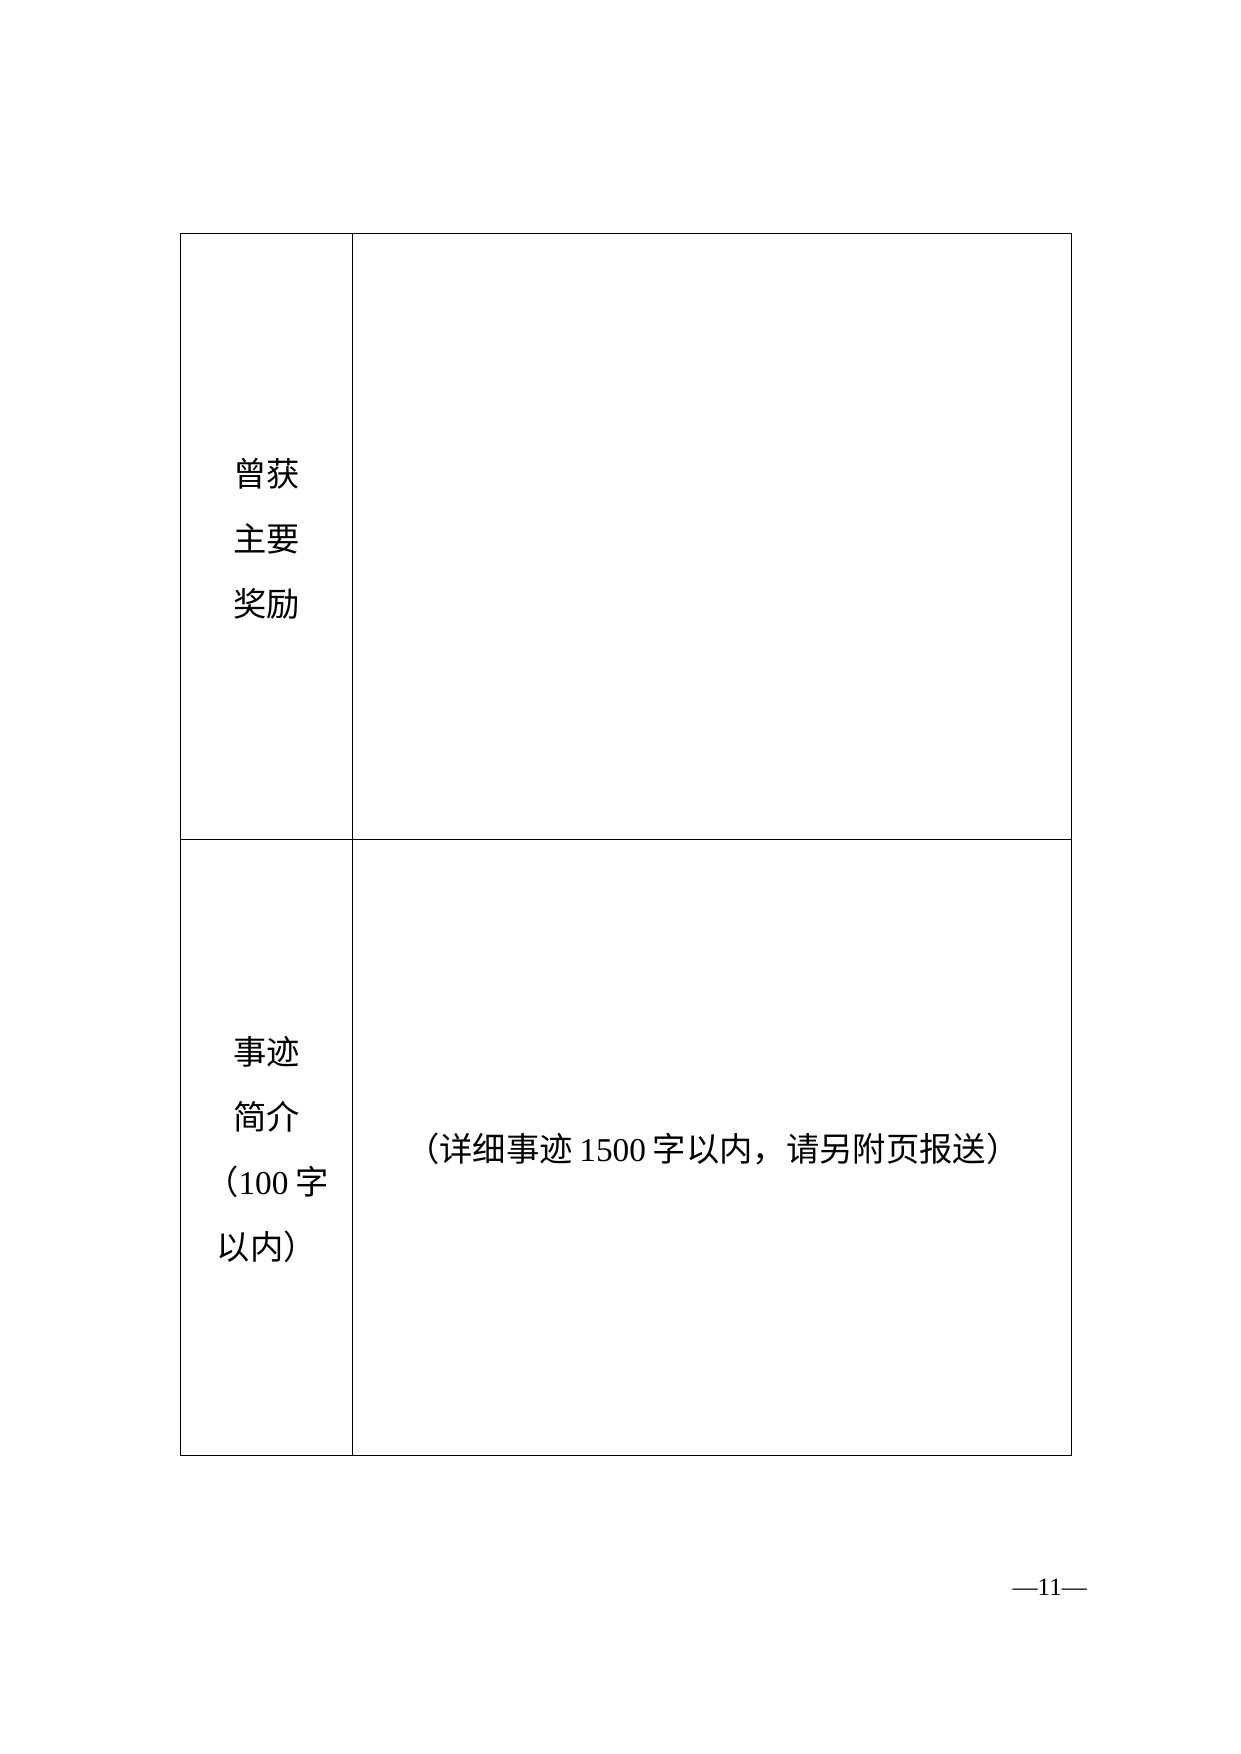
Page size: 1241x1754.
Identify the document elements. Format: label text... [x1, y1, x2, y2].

table_cell [353, 234, 1071, 839]
table_cell 事迹 简介 （100字 以内） [181, 840, 352, 1454]
table_cell （详细事迹1500字以内，请另附页报送） [353, 840, 1071, 1454]
table_cell 曾获 主要 奖励 [181, 234, 352, 839]
